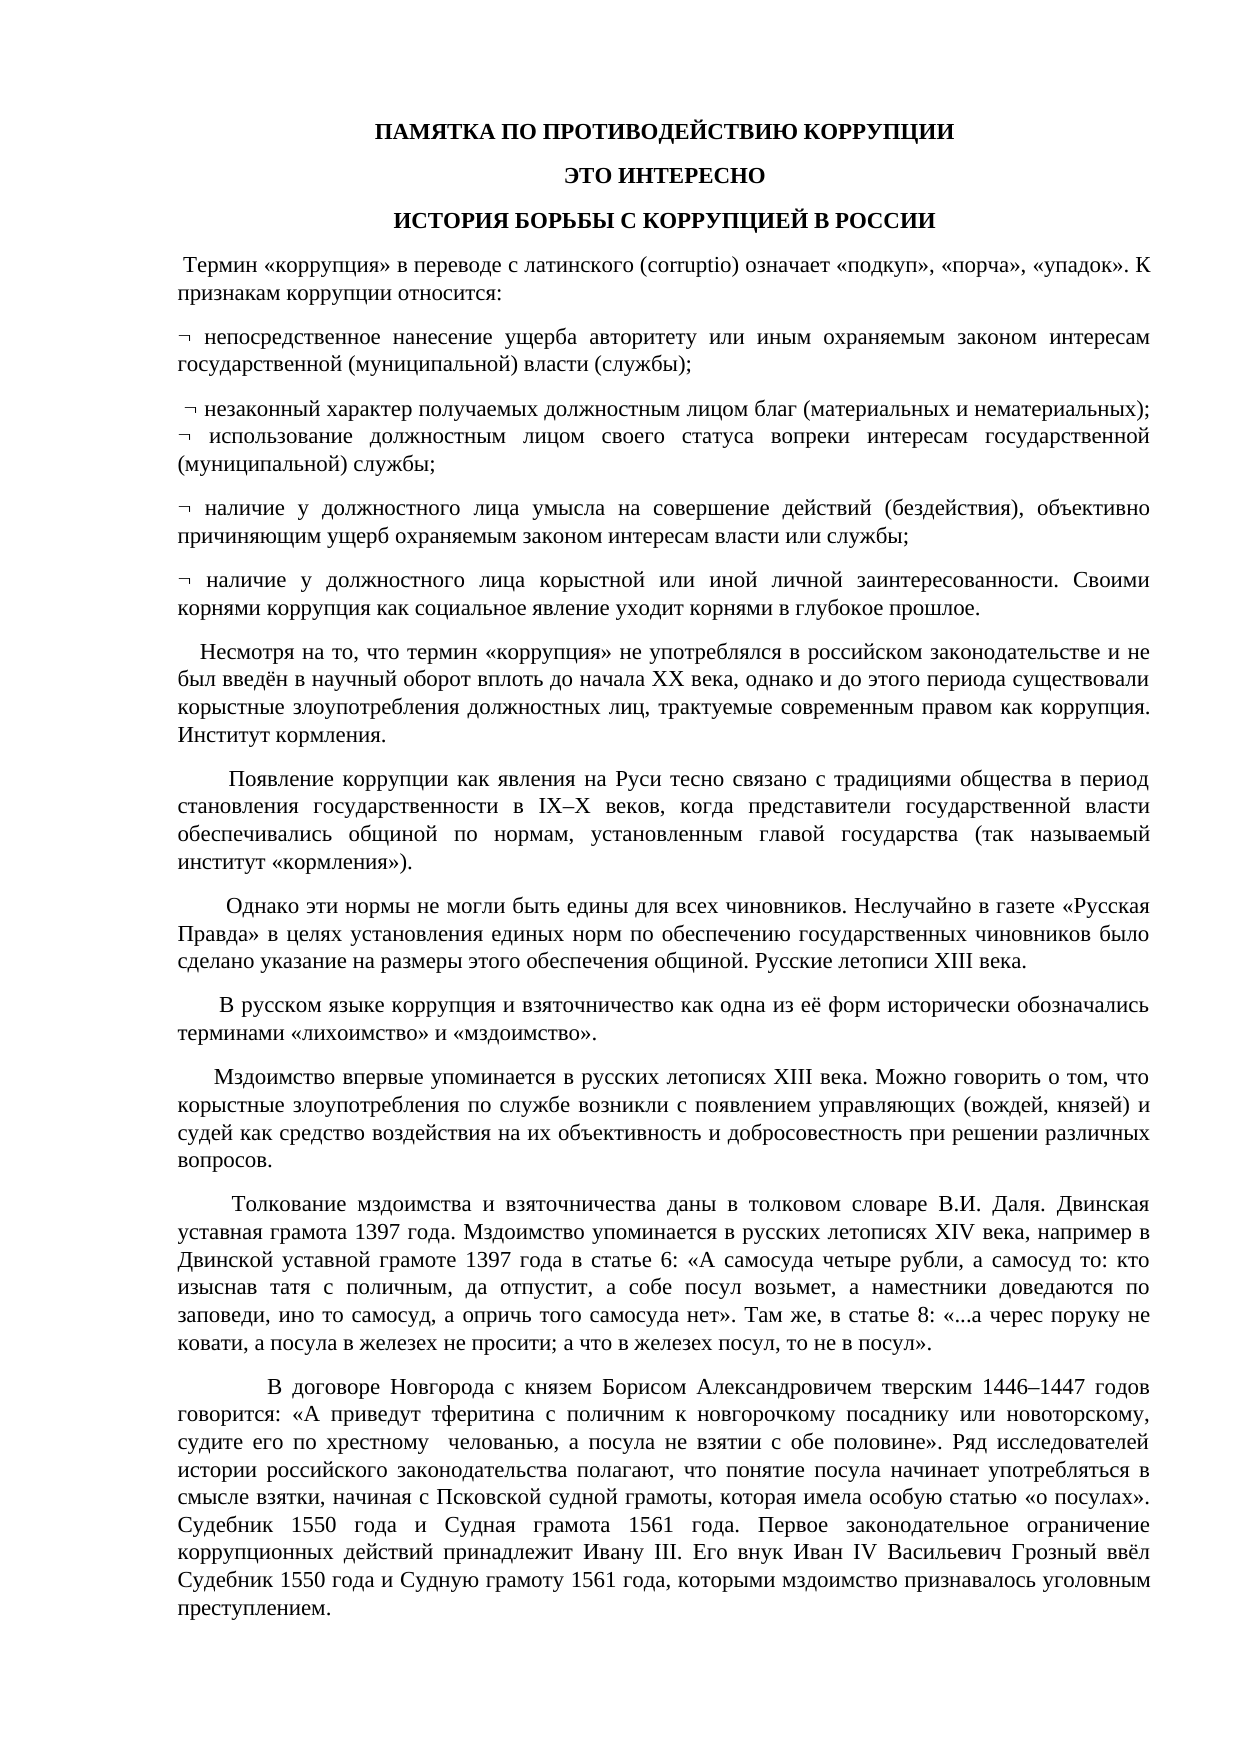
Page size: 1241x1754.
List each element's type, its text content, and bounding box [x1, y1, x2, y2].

text Появление коррупции как явления на Руси тесно связано с традициями общества в период становления государственности в IX–X веков, когда представители государственной власти обеспечивались общиной по нормам, установленным главой государства (так называемый институт «кормления»). [177, 765, 1152, 874]
text ПАМЯТКА ПО ПРОТИВОДЕЙСТВИЮ КОРРУПЦИИ [177, 118, 1152, 144]
text Мздоимство впервые упоминается в русских летописях XIII века. Можно говорить о том, что корыстные злоупотребления по службе возникли с появлением управляющих (вождей, князей) и судей как средство воздействия на их объективность и добросовестность при решении различных вопросов. [177, 1063, 1152, 1173]
text Термин «коррупция» в переводе с латинского (corruptio) означает «подкуп», «порча», «упадок». К признакам коррупции относится: [177, 251, 1152, 305]
text Однако эти нормы не могли быть едины для всех чиновников. Неслучайно в газете «Русская Правда» в целях установления единых норм по обеспечению государственных чиновников было сделано указание на размеры этого обеспечения общиной. Русские летописи XIII века. [177, 892, 1152, 974]
text Толкование мздоимства и взяточничества даны в толковом словаре В.И. Даля. Двинская уставная грамота 1397 года. Мздоимство упоминается в русских летописях XIV века, например в Двинской уставной грамоте 1397 года в статье 6: «А самосуда четыре рубли, а самосуд то: кто изыснав татя с поличным, да отпустит, а собе посул возьмет, а наместники доведаются по заповеди, ино то самосуд, а опричь того самосуда нет». Там же, в статье 8: «...а черес поруку не ковати, а посула в железех не просити; а что в железех посул, то не в посул». [177, 1191, 1152, 1355]
text Несмотря на то, что термин «коррупция» не употреблялся в российском законодательстве и не был введён в научный оборот вплоть до начала XX века, однако и до этого периода существовали корыстные злоупотребления должностных лиц, трактуемые современным правом как коррупция. Институт кормления. [177, 638, 1152, 747]
text непосредственное нанесение ущерба авторитету или иным охраняемым законом интересам государственной (муниципальной) власти (службы); [177, 323, 1152, 377]
text наличие у должностного лица умысла на совершение действий (бездействия), объективно причиняющим ущерб охраняемым законом интересам власти или службы; [177, 494, 1152, 548]
text ЭТО ИНТЕРЕСНО [177, 162, 1152, 189]
text незаконный характер получаемых должностным лицом благ (материальных и нематериальных); использование должностным лицом своего статуса вопреки интересам государственной (муниципальной) службы; [177, 395, 1152, 476]
text В договоре Новгорода с князем Борисом Александровичем тверским 1446–1447 годов говорится: «А приведут тферитина с поличним к новгорочкому посаднику или новоторскому, судите его по хрестному челованью, а посула не взятии с обе половине». Ряд исследователей истории российского законодательства полагают, что понятие посула начинает употребляться в смысле взятки, начиная с Псковской судной грамоты, которая имела особую статью «о посулах». Судебник 1550 года и Судная грамота 1561 года. Первое законодательное ограничение коррупционных действий принадлежит Ивану III. Его внук Иван IV Васильевич Грозный ввёл Судебник 1550 года и Судную грамоту 1561 года, которыми мздоимство признавалось уголовным преступлением. [177, 1373, 1152, 1620]
text В русском языке коррупция и взяточничество как одна из её форм исторически обозначались терминами «лихоимство» и «мздоимство». [177, 992, 1152, 1046]
text ИСТОРИЯ БОРЬБЫ С КОРРУПЦИЕЙ В РОССИИ [177, 207, 1152, 233]
text наличие у должностного лица корыстной или иной личной заинтересованности. Своими корнями коррупция как социальное явление уходит корнями в глубокое прошлое. [177, 566, 1152, 620]
